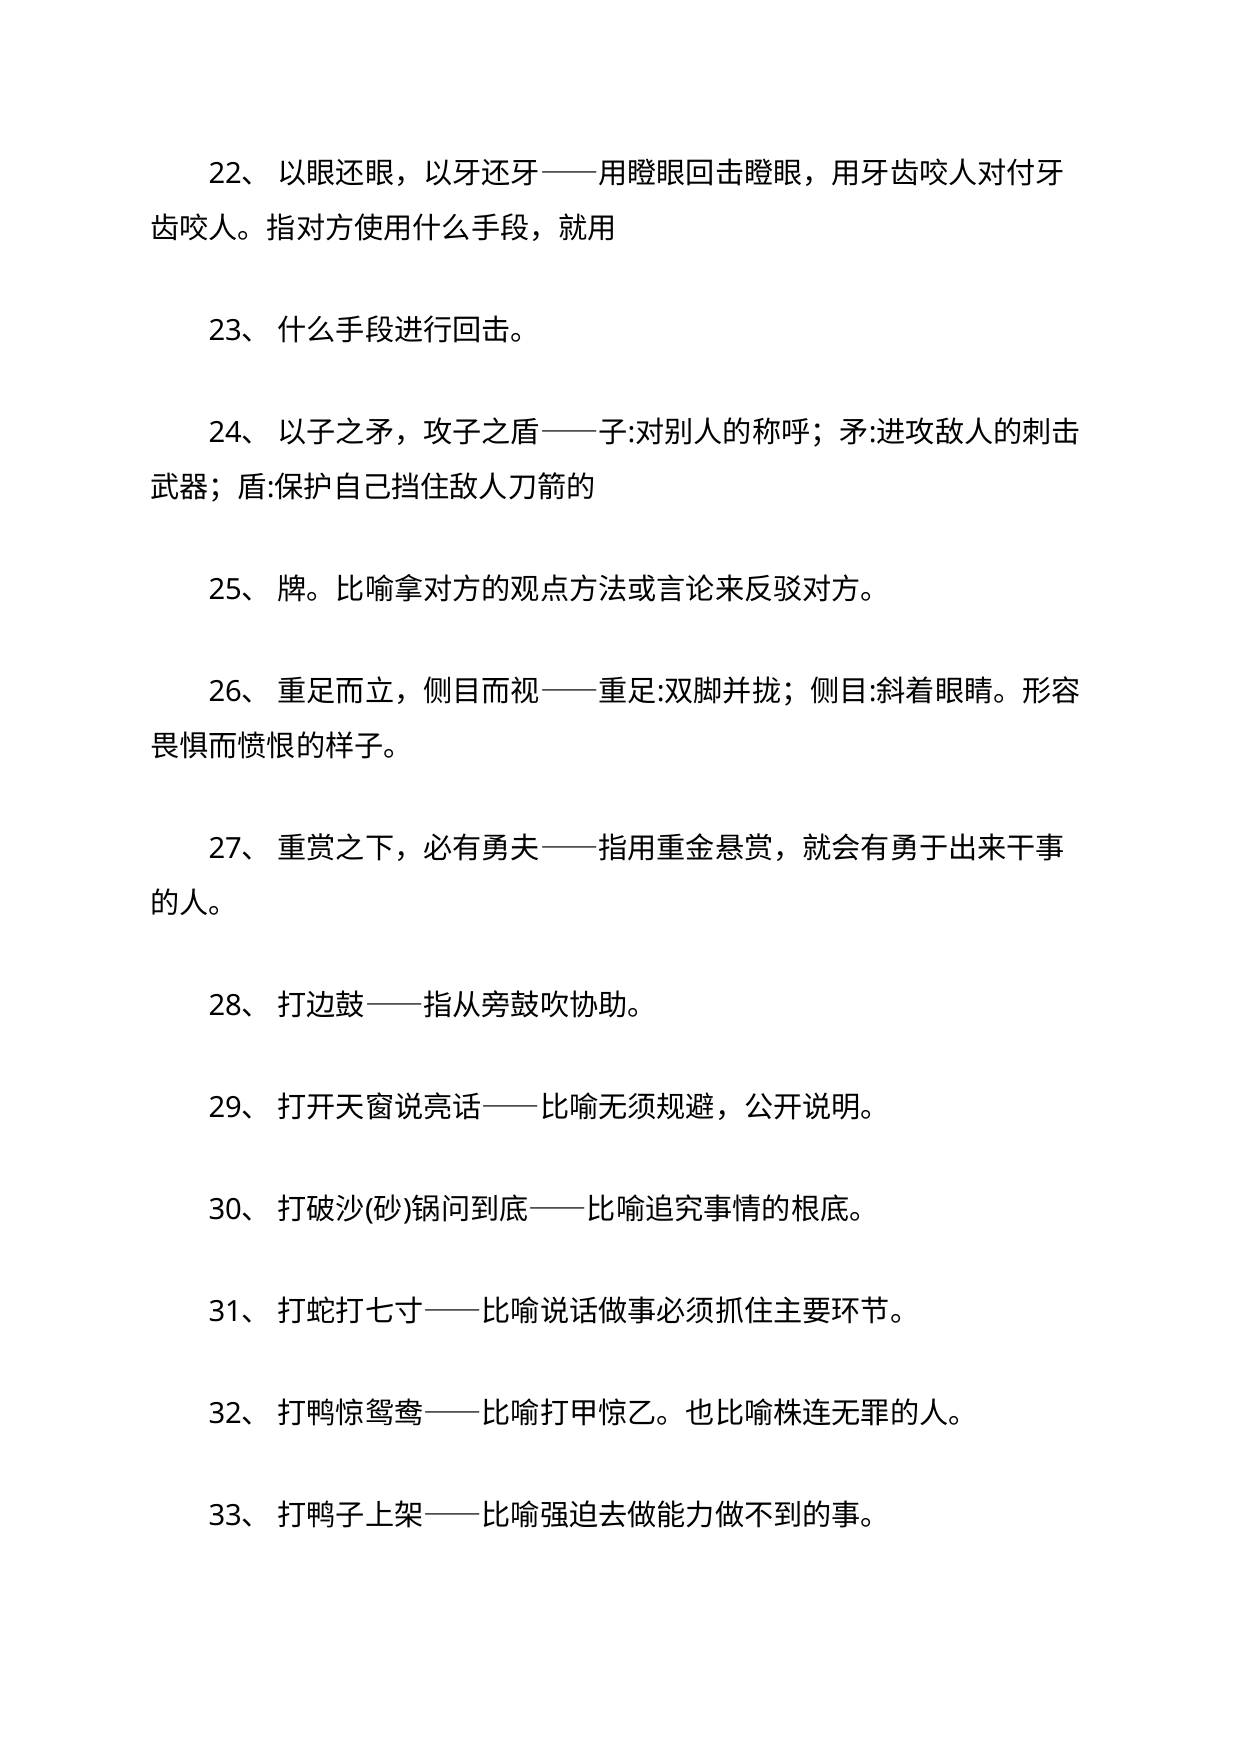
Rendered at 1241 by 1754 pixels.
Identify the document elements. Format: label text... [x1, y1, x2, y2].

text 25、 牌。比喻拿对方的观点方法或言论来反驳对方。 [150, 566, 1090, 608]
text 26、 重足而立，侧目而视——重足:双脚并拢；侧目:斜着眼睛。形容畏惧而愤恨的样子。 [150, 668, 1090, 765]
text 29、 打开天窗说亮话——比喻无须规避，公开说明。 [150, 1083, 1090, 1126]
text 33、 打鸭子上架——比喻强迫去做能力做不到的事。 [150, 1491, 1090, 1533]
text 28、 打边鼓——指从旁鼓吹协助。 [150, 981, 1090, 1024]
text 24、 以子之矛，攻子之盾——子:对别人的称呼；矛:进攻敌人的刺击武器；盾:保护自己挡住敌人刀箭的 [150, 409, 1090, 506]
text 32、 打鸭惊鸳鸯——比喻打甲惊乙。也比喻株连无罪的人。 [150, 1389, 1090, 1432]
text 23、 什么手段进行回击。 [150, 307, 1090, 349]
text 27、 重赏之下，必有勇夫——指用重金悬赏，就会有勇于出来干事的人。 [150, 824, 1090, 922]
text 31、 打蛇打七寸——比喻说话做事必须抓住主要环节。 [150, 1287, 1090, 1329]
text 22、 以眼还眼，以牙还牙——用瞪眼回击瞪眼，用牙齿咬人对付牙齿咬人。指对方使用什么手段，就用 [150, 150, 1090, 247]
text 30、 打破沙(砂)锅问到底——比喻追究事情的根底。 [150, 1185, 1090, 1228]
